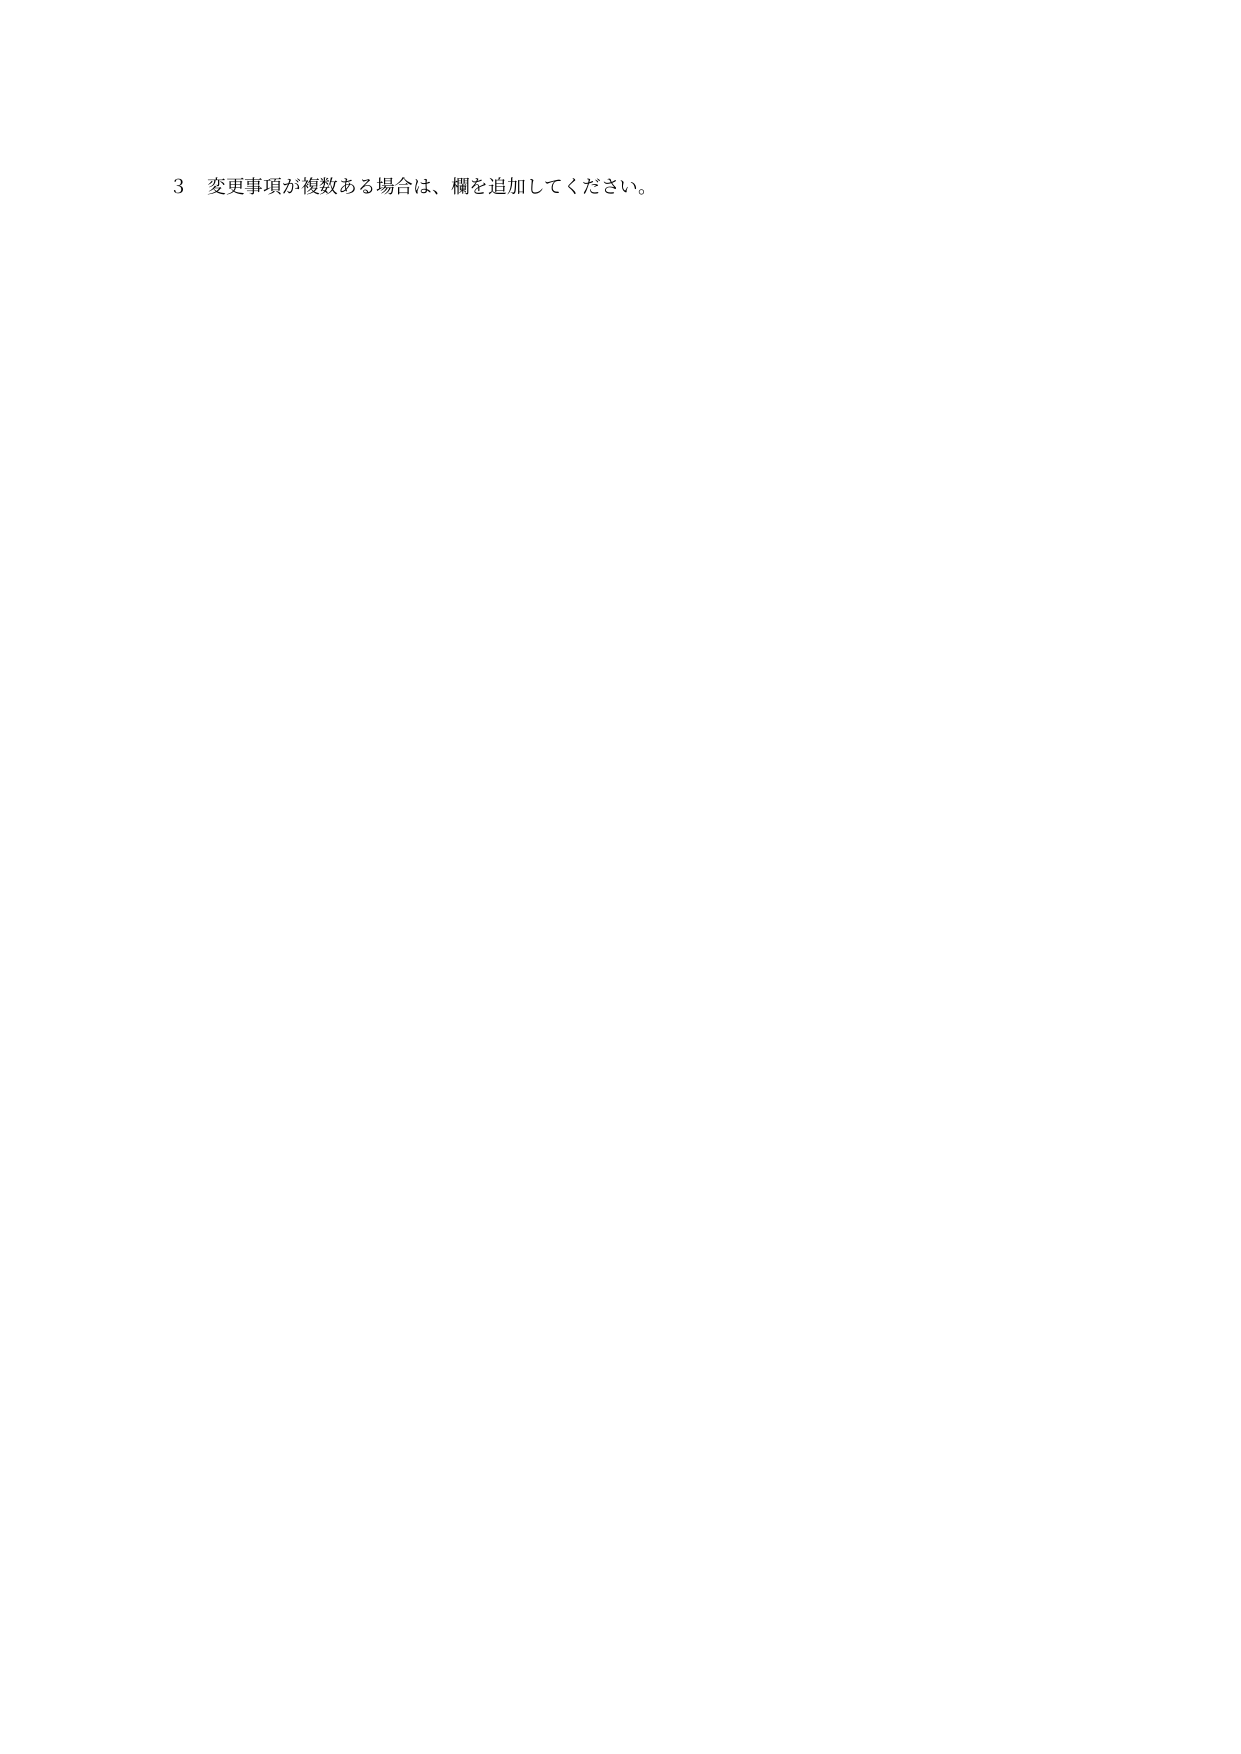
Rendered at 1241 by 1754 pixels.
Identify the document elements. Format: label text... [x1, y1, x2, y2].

text ３ 変更事項が複数ある場合は、欄を追加してください。 [169, 167, 1092, 204]
